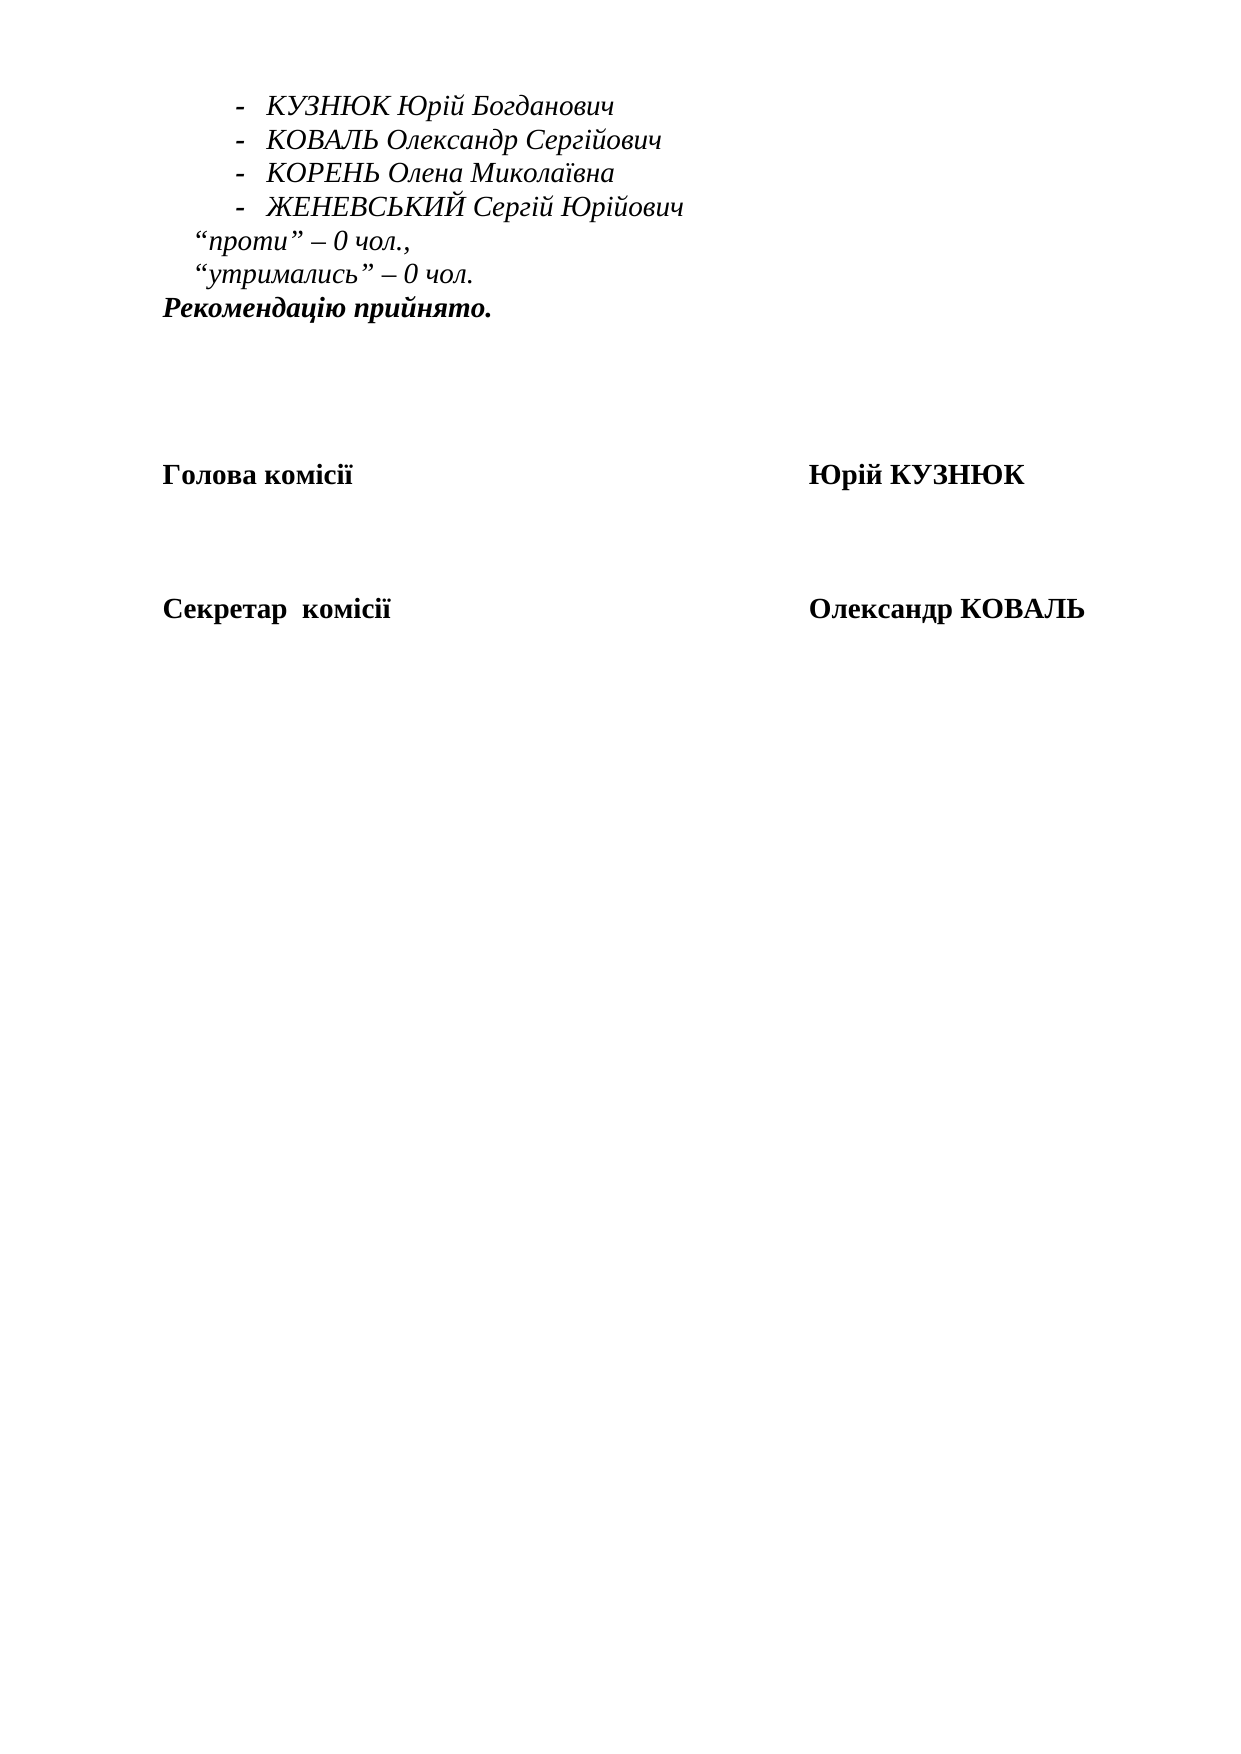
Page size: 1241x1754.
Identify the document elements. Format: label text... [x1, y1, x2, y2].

list КОРЕНЬ Олена Миколаївна [235, 156, 1181, 189]
table_header Голова комісії Секретар комісії [151, 424, 797, 625]
text “утримались” – 0 чол. [162, 256, 1181, 290]
text Рекомендацію прийнято. [162, 290, 1181, 323]
list ЖЕНЕВСЬКИЙ Сергій Юрійович [235, 189, 1181, 223]
list КОВАЛЬ Олександр Сергійович [235, 122, 1181, 156]
text “проти” – 0 чол., [162, 223, 1181, 256]
table_header Юрій КУЗНЮК Олександр КОВАЛЬ [798, 424, 1192, 625]
list КУЗНЮК Юрій Богданович [235, 88, 1181, 122]
